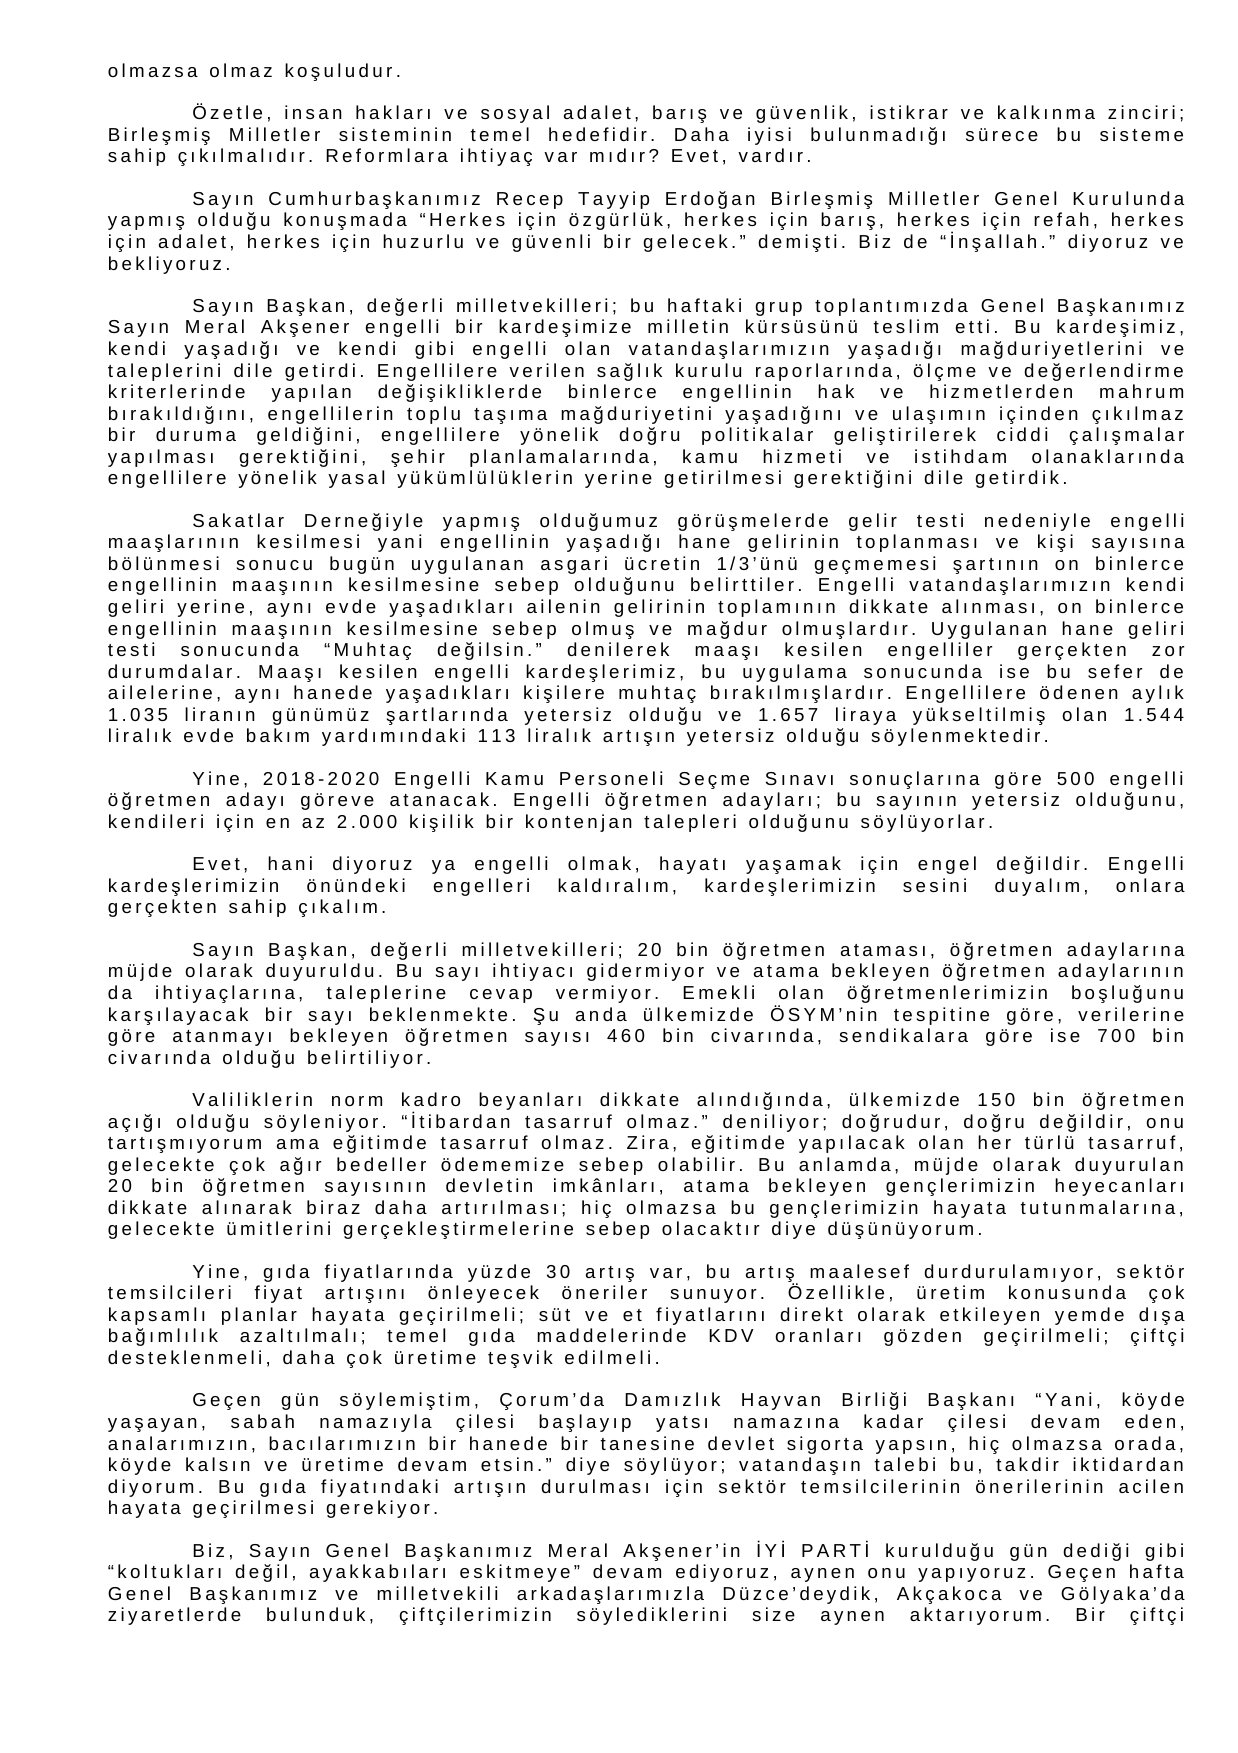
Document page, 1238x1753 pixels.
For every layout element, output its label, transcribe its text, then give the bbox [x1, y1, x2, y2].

text Valiliklerin norm kadro beyanları dikkate alındığında, ülkemizde 150 bin öğretmen açığı olduğu söyleniyor. “İtibardan tasarruf olmaz.” deniliyor; doğrudur, doğru değildir, onu tartışmıyorum ama eğitimde tasarruf olmaz. Zira, eğitimde yapılacak olan her türlü tasarruf, gelecekte çok ağır bedeller ödememize sebep olabilir. Bu anlamda, müjde olarak duyurulan 20 bin öğretmen sayısının devletin imkânları, atama bekleyen gençlerimizin heyecanları dikkate alınarak biraz daha artırılması; hiç olmazsa bu gençlerimizin hayata tutunmalarına, gelecekte ümitlerini gerçekleştirmelerine sebep olacaktır diye düşünüyorum. [108, 1089, 1186, 1240]
text Sayın Cumhurbaşkanımız Recep Tayyip Erdoğan Birleşmiş Milletler Genel Kurulunda yapmış olduğu konuşmada “Herkes için özgürlük, herkes için barış, herkes için refah, herkes için adalet, herkes için huzurlu ve güvenli bir gelecek.” demişti. Biz de “İnşallah.” diyoruz ve bekliyoruz. [108, 188, 1186, 274]
text Sayın Başkan, değerli milletvekilleri; bu haftaki grup toplantımızda Genel Başkanımız Sayın Meral Akşener engelli bir kardeşimize milletin kürsüsünü teslim etti. Bu kardeşimiz, kendi yaşadığı ve kendi gibi engelli olan vatandaşlarımızın yaşadığı mağduriyetlerini ve taleplerini dile getirdi. Engellilere verilen sağlık kurulu raporlarında, ölçme ve değerlendirme kriterlerinde yapılan değişikliklerde binlerce engellinin hak ve hizmetlerden mahrum bırakıldığını, engellilerin toplu taşıma mağduriyetini yaşadığını ve ulaşımın içinden çıkılmaz bir duruma geldiğini, engellilere yönelik doğru politikalar geliştirilerek ciddi çalışmalar yapılması gerektiğini, şehir planlamalarında, kamu hizmeti ve istihdam olanaklarında engellilere yönelik yasal yükümlülüklerin yerine getirilmesi gerektiğini dile getirdik. [108, 295, 1186, 489]
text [108, 1539, 1186, 1626]
text Özetle, insan hakları ve sosyal adalet, barış ve güvenlik, istikrar ve kalkınma zinciri; Birleşmiş Milletler sisteminin temel hedefidir. Daha iyisi bulunmadığı sürece bu sisteme sahip çıkılmalıdır. Reformlara ihtiyaç var mıdır? Evet, vardır. [108, 102, 1186, 167]
text Evet, hani diyoruz ya engelli olmak, hayatı yaşamak için engel değildir. Engelli kardeşlerimizin önündeki engelleri kaldıralım, kardeşlerimizin sesini duyalım, onlara gerçekten sahip çıkalım. [108, 853, 1186, 918]
text Sayın Başkan, değerli milletvekilleri; 20 bin öğretmen ataması, öğretmen adaylarına müjde olarak duyuruldu. Bu sayı ihtiyacı gidermiyor ve atama bekleyen öğretmen adaylarının da ihtiyaçlarına, taleplerine cevap vermiyor. Emekli olan öğretmenlerimizin boşluğunu karşılayacak bir sayı beklenmekte. Şu anda ülkemizde ÖSYM’nin tespitine göre, verilerine göre atanmayı bekleyen öğretmen sayısı 460 bin civarında, sendikalara göre ise 700 bin civarında olduğu belirtiliyor. [108, 939, 1186, 1068]
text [108, 60, 1186, 81]
text Yine, 2018-2020 Engelli Kamu Personeli Seçme Sınavı sonuçlarına göre 500 engelli öğretmen adayı göreve atanacak. Engelli öğretmen adayları; bu sayının yetersiz olduğunu, kendileri için en az 2.000 kişilik bir kontenjan talepleri olduğunu söylüyorlar. [108, 768, 1186, 832]
text Geçen gün söylemiştim, Çorum’da Damızlık Hayvan Birliği Başkanı “Yani, köyde yaşayan, sabah namazıyla çilesi başlayıp yatsı namazına kadar çilesi devam eden, analarımızın, bacılarımızın bir hanede bir tanesine devlet sigorta yapsın, hiç olmazsa orada, köyde kalsın ve üretime devam etsin.” diye söylüyor; vatandaşın talebi bu, takdir iktidardan diyorum. Bu gıda fiyatındaki artışın durulması için sektör temsilcilerinin önerilerinin acilen hayata geçirilmesi gerekiyor. [108, 1389, 1186, 1519]
text Yine, gıda fiyatlarında yüzde 30 artış var, bu artış maalesef durdurulamıyor, sektör temsilcileri fiyat artışını önleyecek öneriler sunuyor. Özellikle, üretim konusunda çok kapsamlı planlar hayata geçirilmeli; süt ve et fiyatlarını direkt olarak etkileyen yemde dışa bağımlılık azaltılmalı; temel gıda maddelerinde KDV oranları gözden geçirilmeli; çiftçi desteklenmeli, daha çok üretime teşvik edilmeli. [108, 1261, 1186, 1368]
text Sakatlar Derneğiyle yapmış olduğumuz görüşmelerde gelir testi nedeniyle engelli maaşlarının kesilmesi yani engellinin yaşadığı hane gelirinin toplanması ve kişi sayısına bölünmesi sonucu bugün uygulanan asgari ücretin 1/3’ünü geçmemesi şartının on binlerce engellinin maaşının kesilmesine sebep olduğunu belirttiler. Engelli vatandaşlarımızın kendi geliri yerine, aynı evde yaşadıkları ailenin gelirinin toplamının dikkate alınması, on binlerce engellinin maaşının kesilmesine sebep olmuş ve mağdur olmuşlardır. Uygulanan hane geliri testi sonucunda “Muhtaç değilsin.” denilerek maaşı kesilen engelliler gerçekten zor durumdalar. Maaşı kesilen engelli kardeşlerimiz, bu uygulama sonucunda ise bu sefer de ailelerine, aynı hanede yaşadıkları kişilere muhtaç bırakılmışlardır. Engellilere ödenen aylık 1.035 liranın günümüz şartlarında yetersiz olduğu ve 1.657 liraya yükseltilmiş olan 1.544 liralık evde bakım yardımındaki 113 liralık artışın yetersiz olduğu söylenmektedir. [108, 509, 1186, 747]
